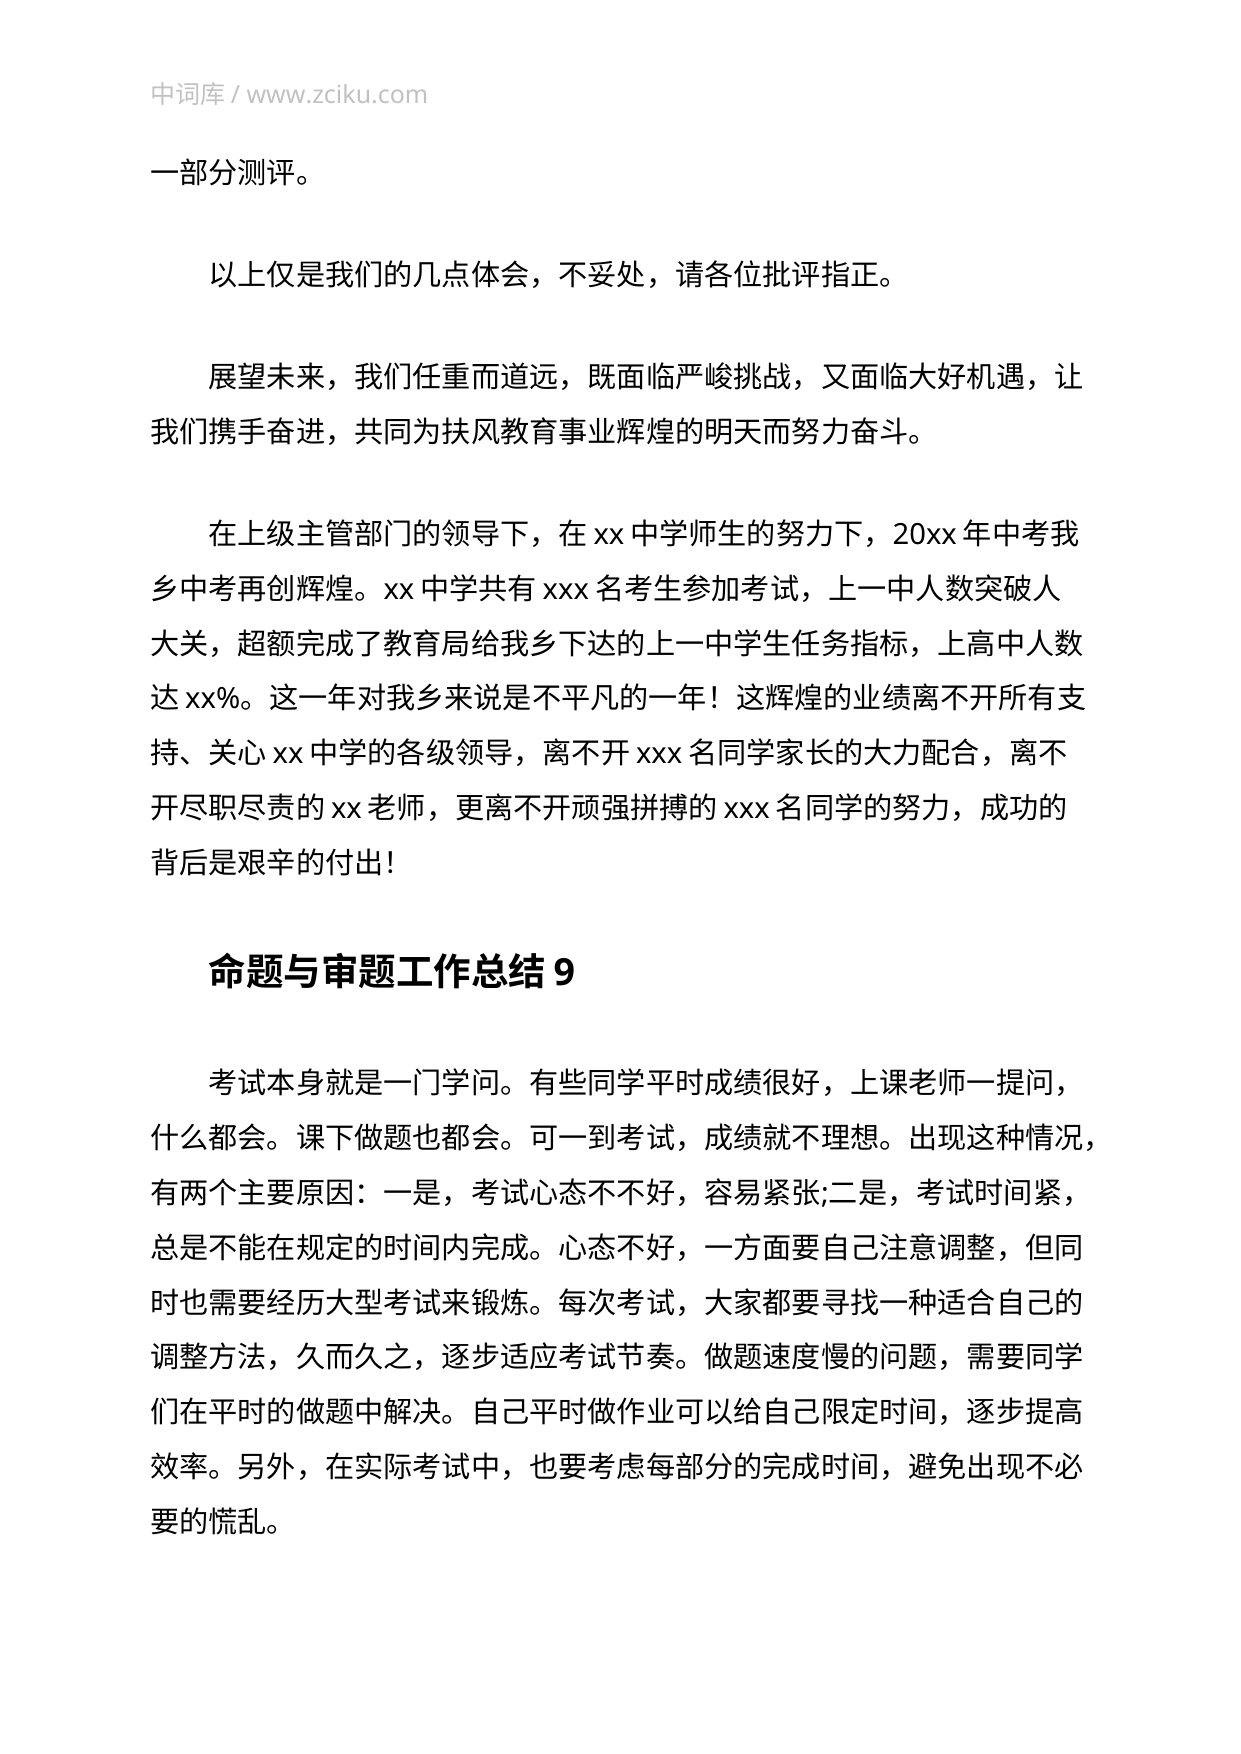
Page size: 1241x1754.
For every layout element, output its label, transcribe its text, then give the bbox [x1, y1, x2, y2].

text 命题与审题工作总结9 [150, 942, 1090, 996]
text 以上仅是我们的几点体会，不妥处，请各位批评指正。 [150, 252, 1090, 294]
text 展望未来，我们任重而道远，既面临严峻挑战，又面临大好机遇，让我们携手奋进，共同为扶风教育事业辉煌的明天而努力奋斗。 [150, 353, 1090, 451]
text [150, 150, 1090, 192]
text 在上级主管部门的领导下，在xx中学师生的努力下，20xx年中考我乡中考再创辉煌。xx中学共有xxx名考生参加考试，上一中人数突破人大关，超额完成了教育局给我乡下达的上一中学生任务指标，上高中人数达xx%。这一年对我乡来说是不平凡的一年！这辉煌的业绩离不开所有支持、关心xx中学的各级领导，离不开xxx名同学家长的大力配合，离不开尽职尽责的xx老师，更离不开顽强拼搏的xxx名同学的努力，成功的背后是艰辛的付出！ [150, 510, 1090, 882]
text 考试本身就是一门学问。有些同学平时成绩很好，上课老师一提问，什么都会。课下做题也都会。可一到考试，成绩就不理想。出现这种情况，有两个主要原因：一是，考试心态不不好，容易紧张;二是，考试时间紧，总是不能在规定的时间内完成。心态不好，一方面要自己注意调整，但同时也需要经历大型考试来锻炼。每次考试，大家都要寻找一种适合自己的调整方法，久而久之，逐步适应考试节奏。做题速度慢的问题，需要同学们在平时的做题中解决。自己平时做作业可以给自己限定时间，逐步提高效率。另外，在实际考试中，也要考虑每部分的完成时间，避免出现不必要的慌乱。 [150, 1059, 1090, 1541]
